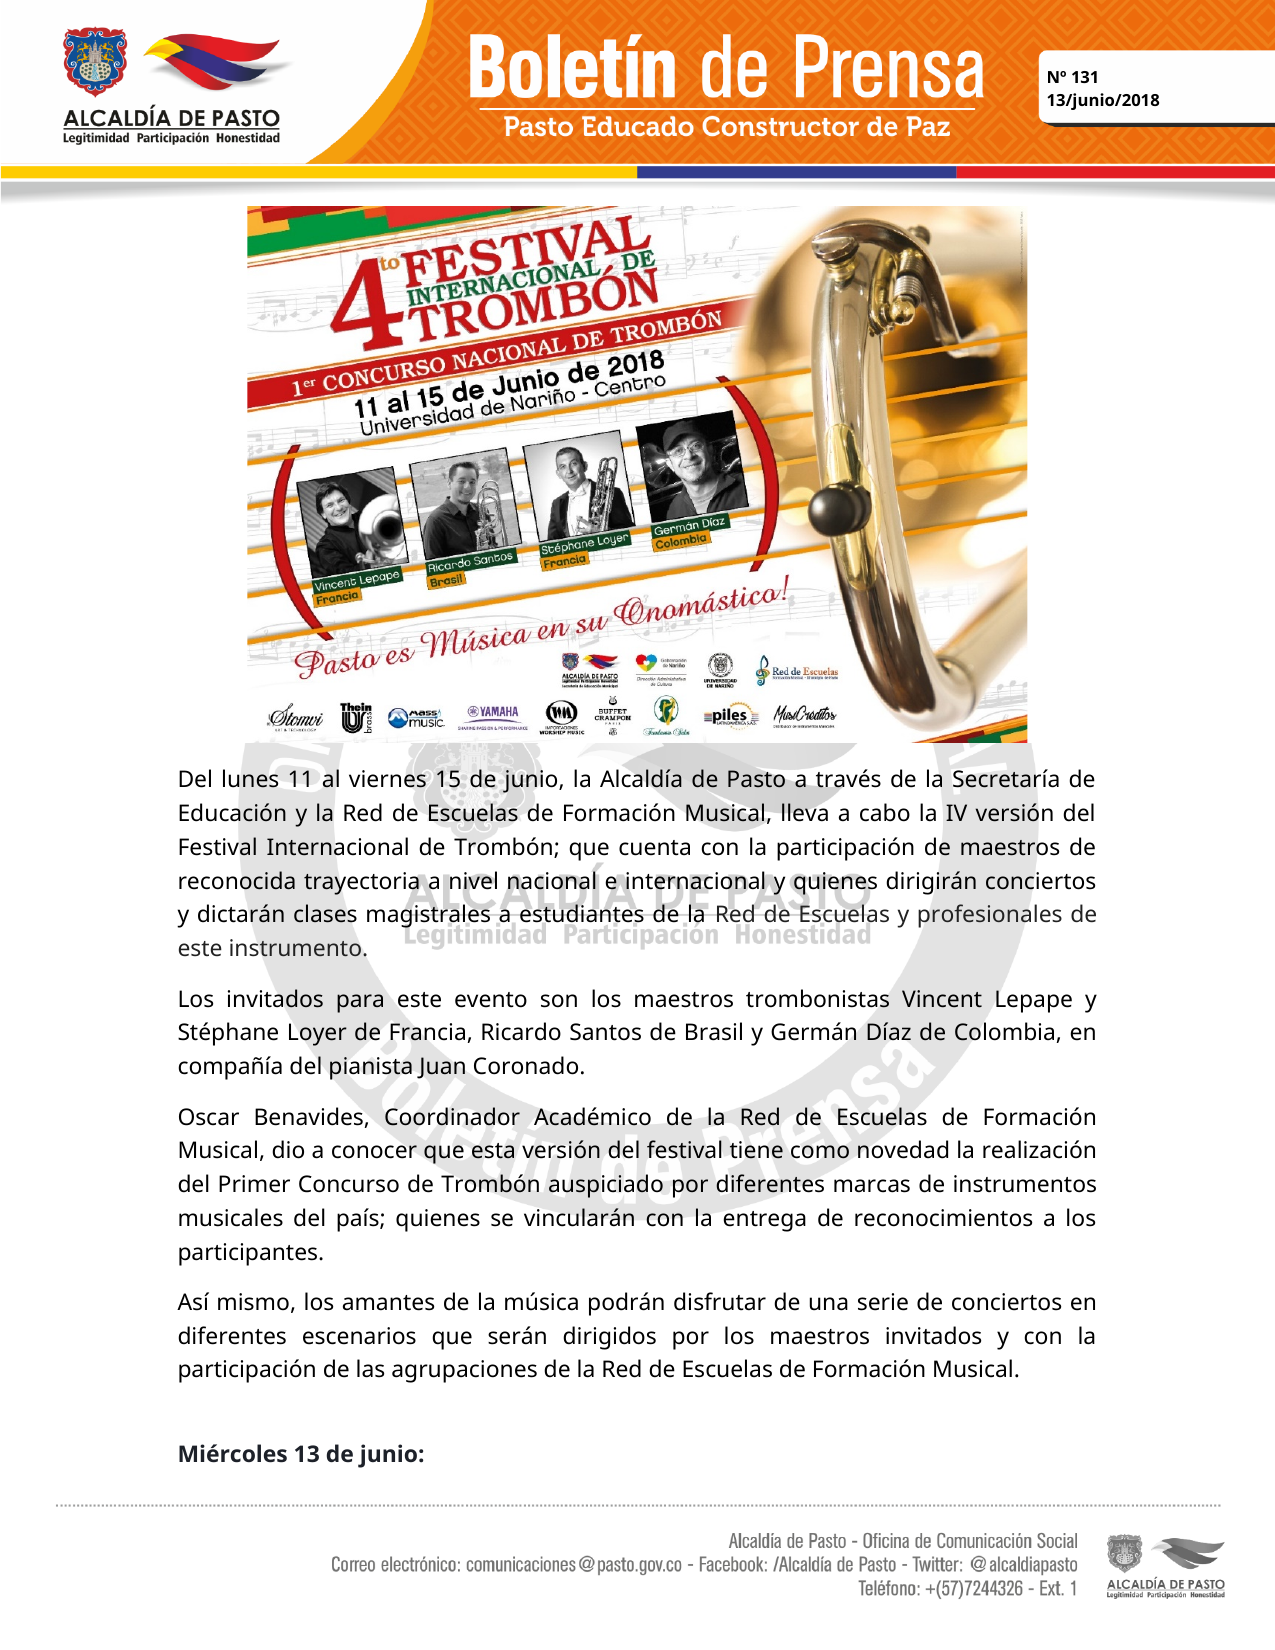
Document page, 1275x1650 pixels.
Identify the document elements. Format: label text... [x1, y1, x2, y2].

picture [0, 0, 1275, 1645]
text Del lunes 11 al viernes 15 de junio, la Alcaldía de Pasto a través de la Secretaría de Educación y la Red de Escuelas de Formación Musical, lleva a cabo la IV versión del Festival Internacional de Trombón; que cuenta con la participación de maestros de reconocida trayectoria a nivel nacional e internacional y quienes dirigirán conciertos y dictarán clases magistrales a estudiantes de la Red de Escuelas y profesionales de este instrumento. [177, 763, 1098, 963]
text Los invitados para este evento son los maestros trombonistas Vincent Lepape y Stéphane Loyer de Francia, Ricardo Santos de Brasil y Germán Díaz de Colombia, en compañía del pianista Juan Coronado. [177, 983, 1098, 1081]
text Miércoles 13 de junio: [177, 1404, 1098, 1469]
text Así mismo, los amantes de la música podrán disfrutar de una serie de conciertos en diferentes escenarios que serán dirigidos por los maestros invitados y con la participación de las agrupaciones de la Red de Escuelas de Formación Musical. [177, 1286, 1098, 1385]
text Oscar Benavides, Coordinador Académico de la Red de Escuelas de Formación Musical, dio a conocer que esta versión del festival tiene como novedad la realización del Primer Concurso de Trombón auspiciado por diferentes marcas de instrumentos musicales del país; quienes se vincularán con la entrega de reconocimientos a los participantes. [177, 1101, 1098, 1267]
